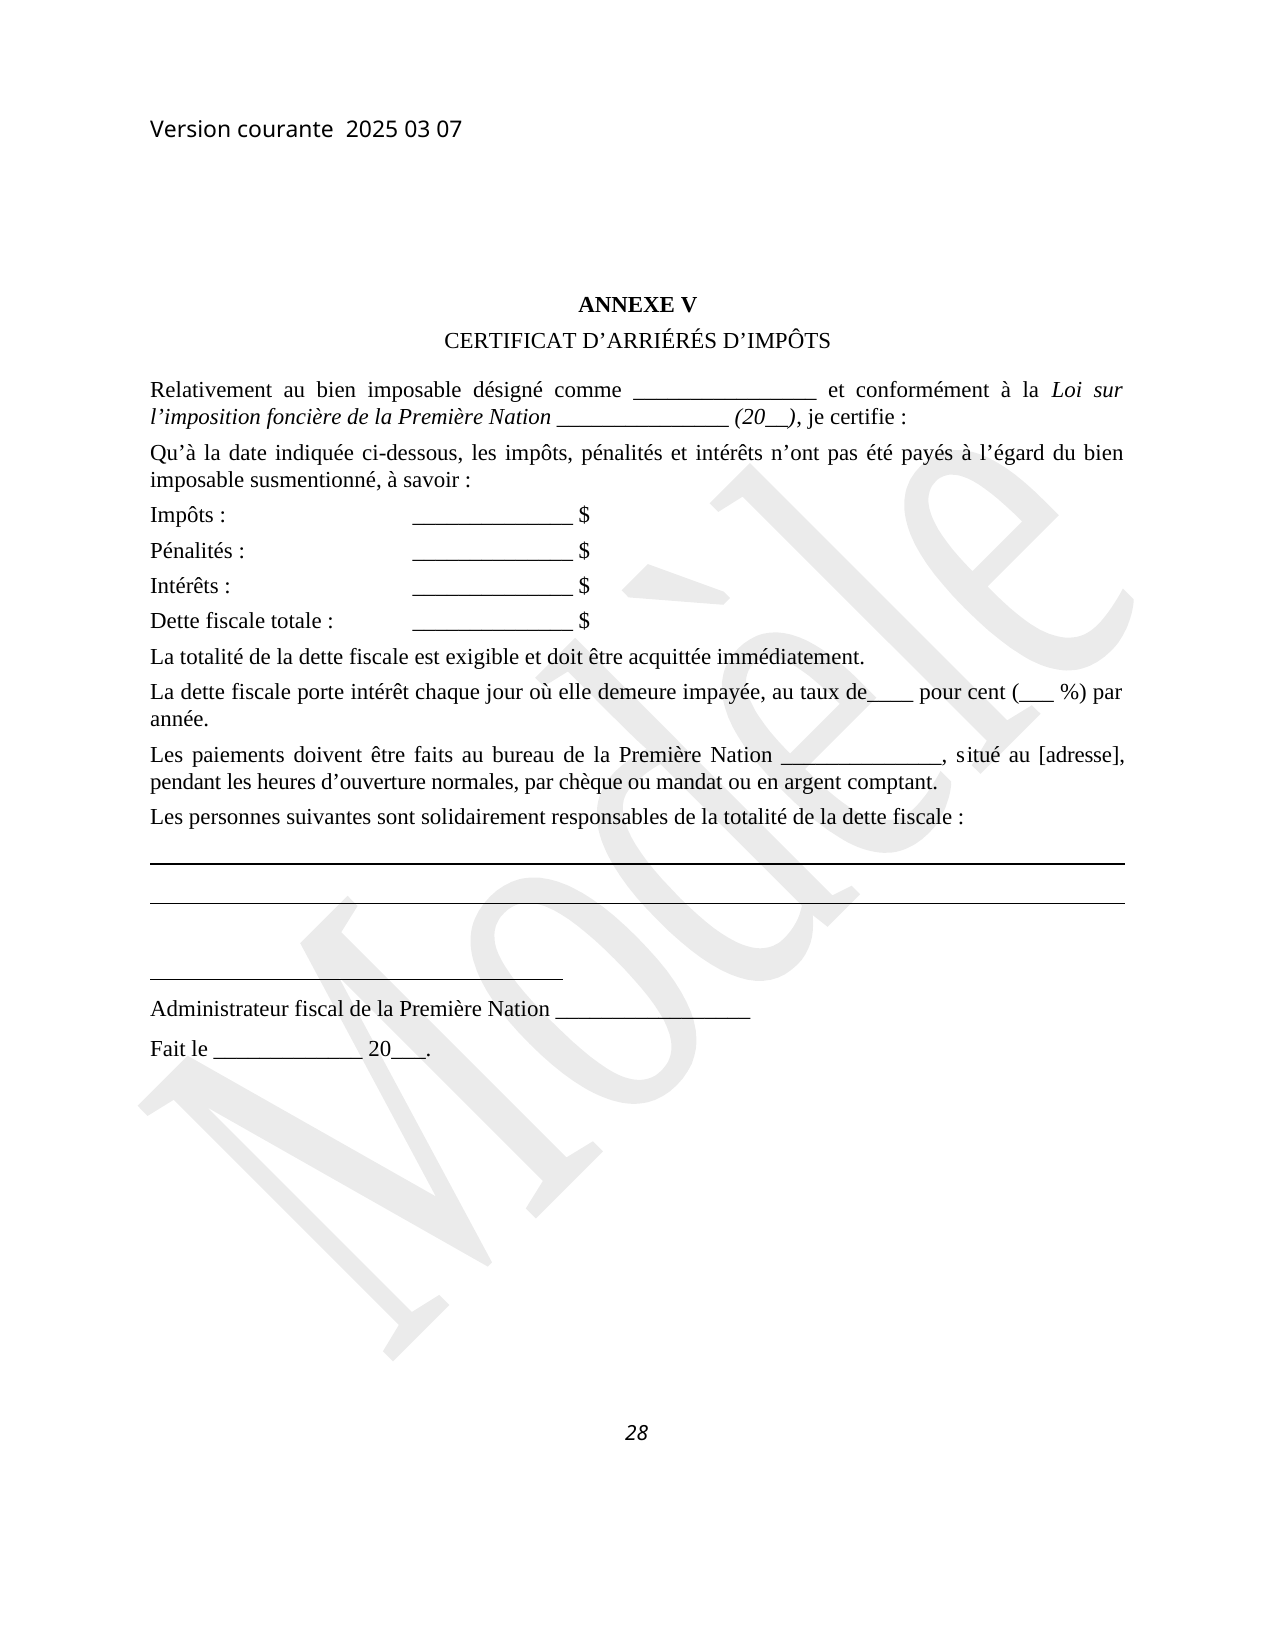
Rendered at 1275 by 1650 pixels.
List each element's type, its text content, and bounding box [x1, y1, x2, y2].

text Intérêts : ______________ $ [150, 571, 1125, 598]
text Qu’à la date indiquée ci-dessous, les impôts, pénalités et intérêts n’ont pas été payés à l’égard du bien imposable susmentionné, à savoir : [150, 438, 1125, 492]
text Dette fiscale totale : ______________ $ [150, 607, 1125, 634]
text La totalité de la dette fiscale est exigible et doit être acquittée immédiatement. [150, 642, 1125, 669]
text Impôts : ______________ $ [150, 501, 1125, 528]
text Les personnes suivantes sont solidairement responsables de la totalité de la dette fiscale : [150, 803, 1125, 830]
text Fait le _____________ 20___. [150, 1035, 1125, 1062]
text CERTIFICAT D’ARRIÉRÉS D’IMPÔTS [150, 326, 1125, 353]
text Les paiements doivent être faits au bureau de la Première Nation ______________, situé au [adresse], pendant les heures d’ouverture normales, par chèque ou mandat ou en argent comptant. [150, 740, 1125, 794]
text Pénalités : ______________ $ [150, 536, 1125, 563]
text Relativement au bien imposable désigné comme ________________ et conformément à la Loi sur l’imposition foncière de la Première Nation _______________ (20__), je certifie : [150, 376, 1125, 430]
text ANNEXE V [150, 290, 1125, 317]
text Administrateur fiscal de la Première Nation _________________ [150, 994, 1125, 1022]
text La dette fiscale porte intérêt chaque jour où elle demeure impayée, au taux de____ pour cent (___ %) par année. [150, 678, 1125, 732]
